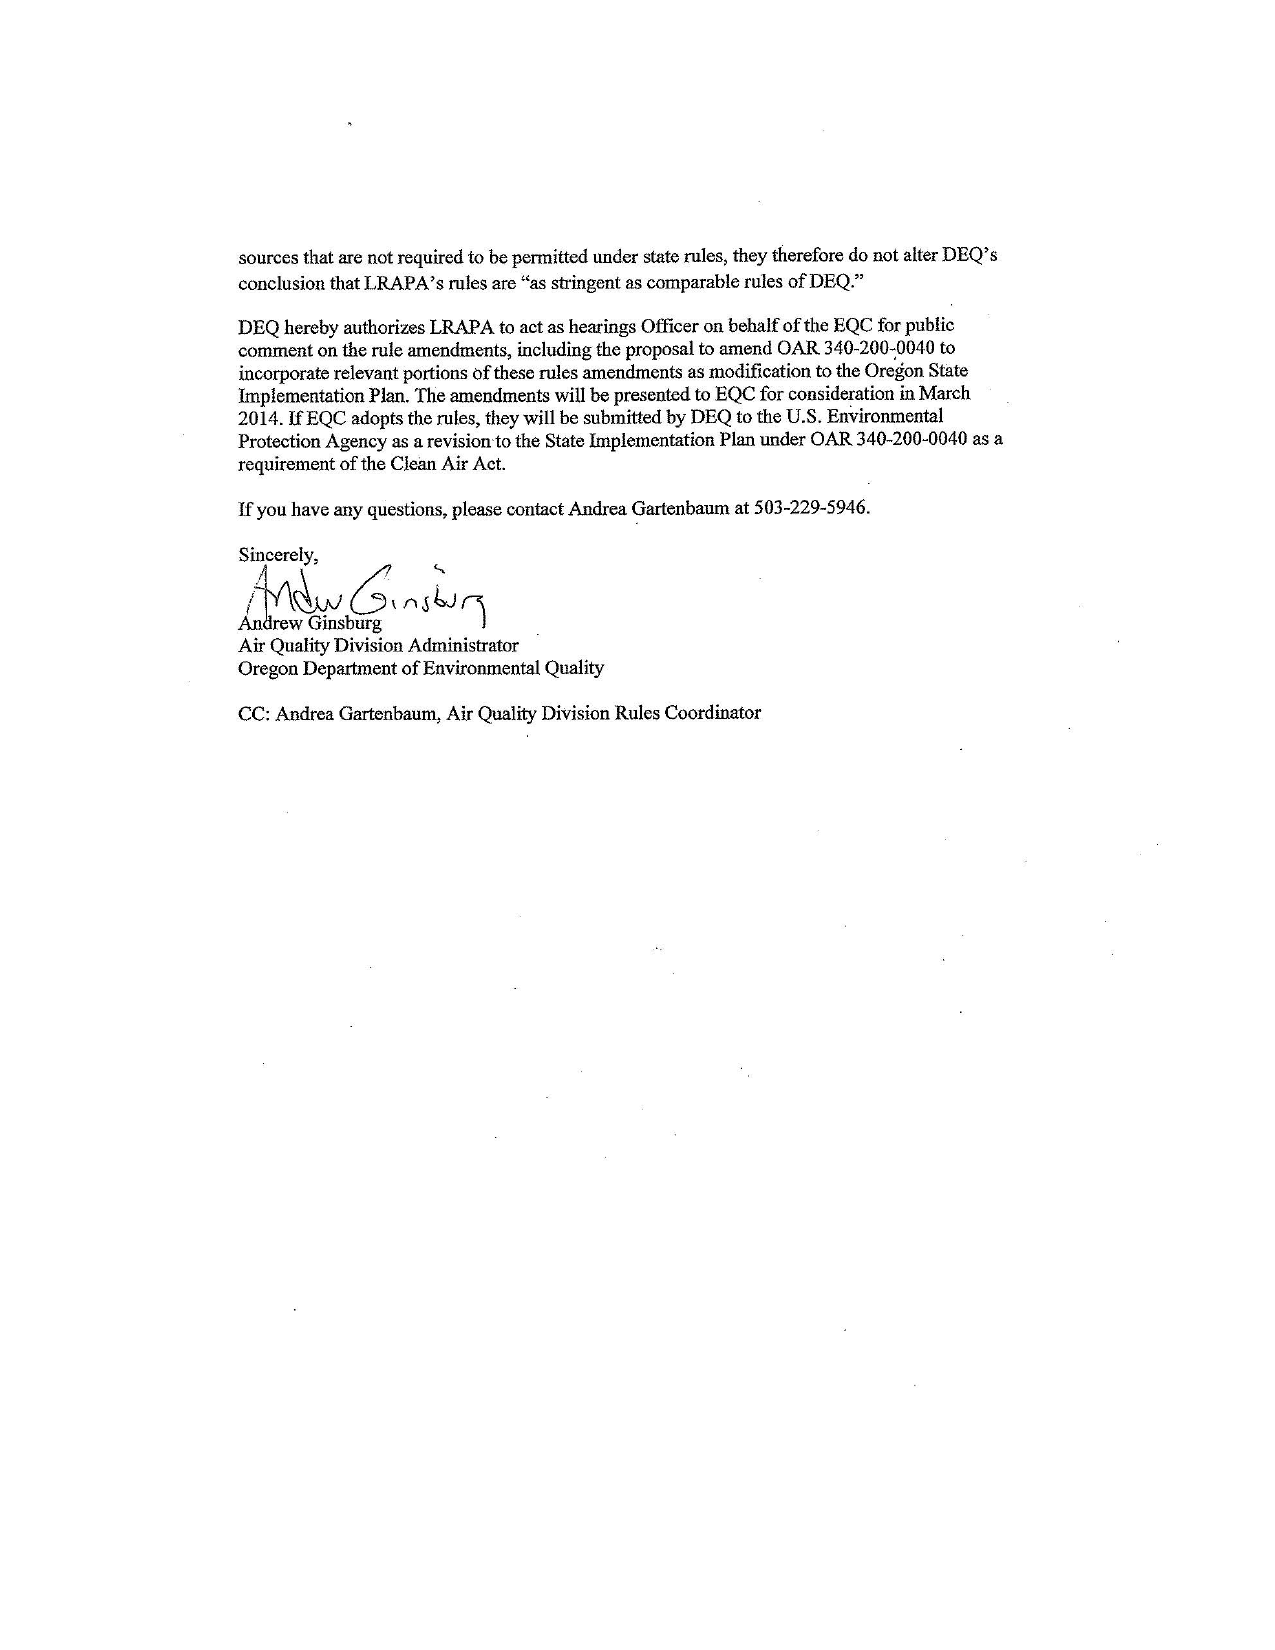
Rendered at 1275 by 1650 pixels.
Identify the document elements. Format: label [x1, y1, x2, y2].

picture [150, 112, 1163, 1533]
